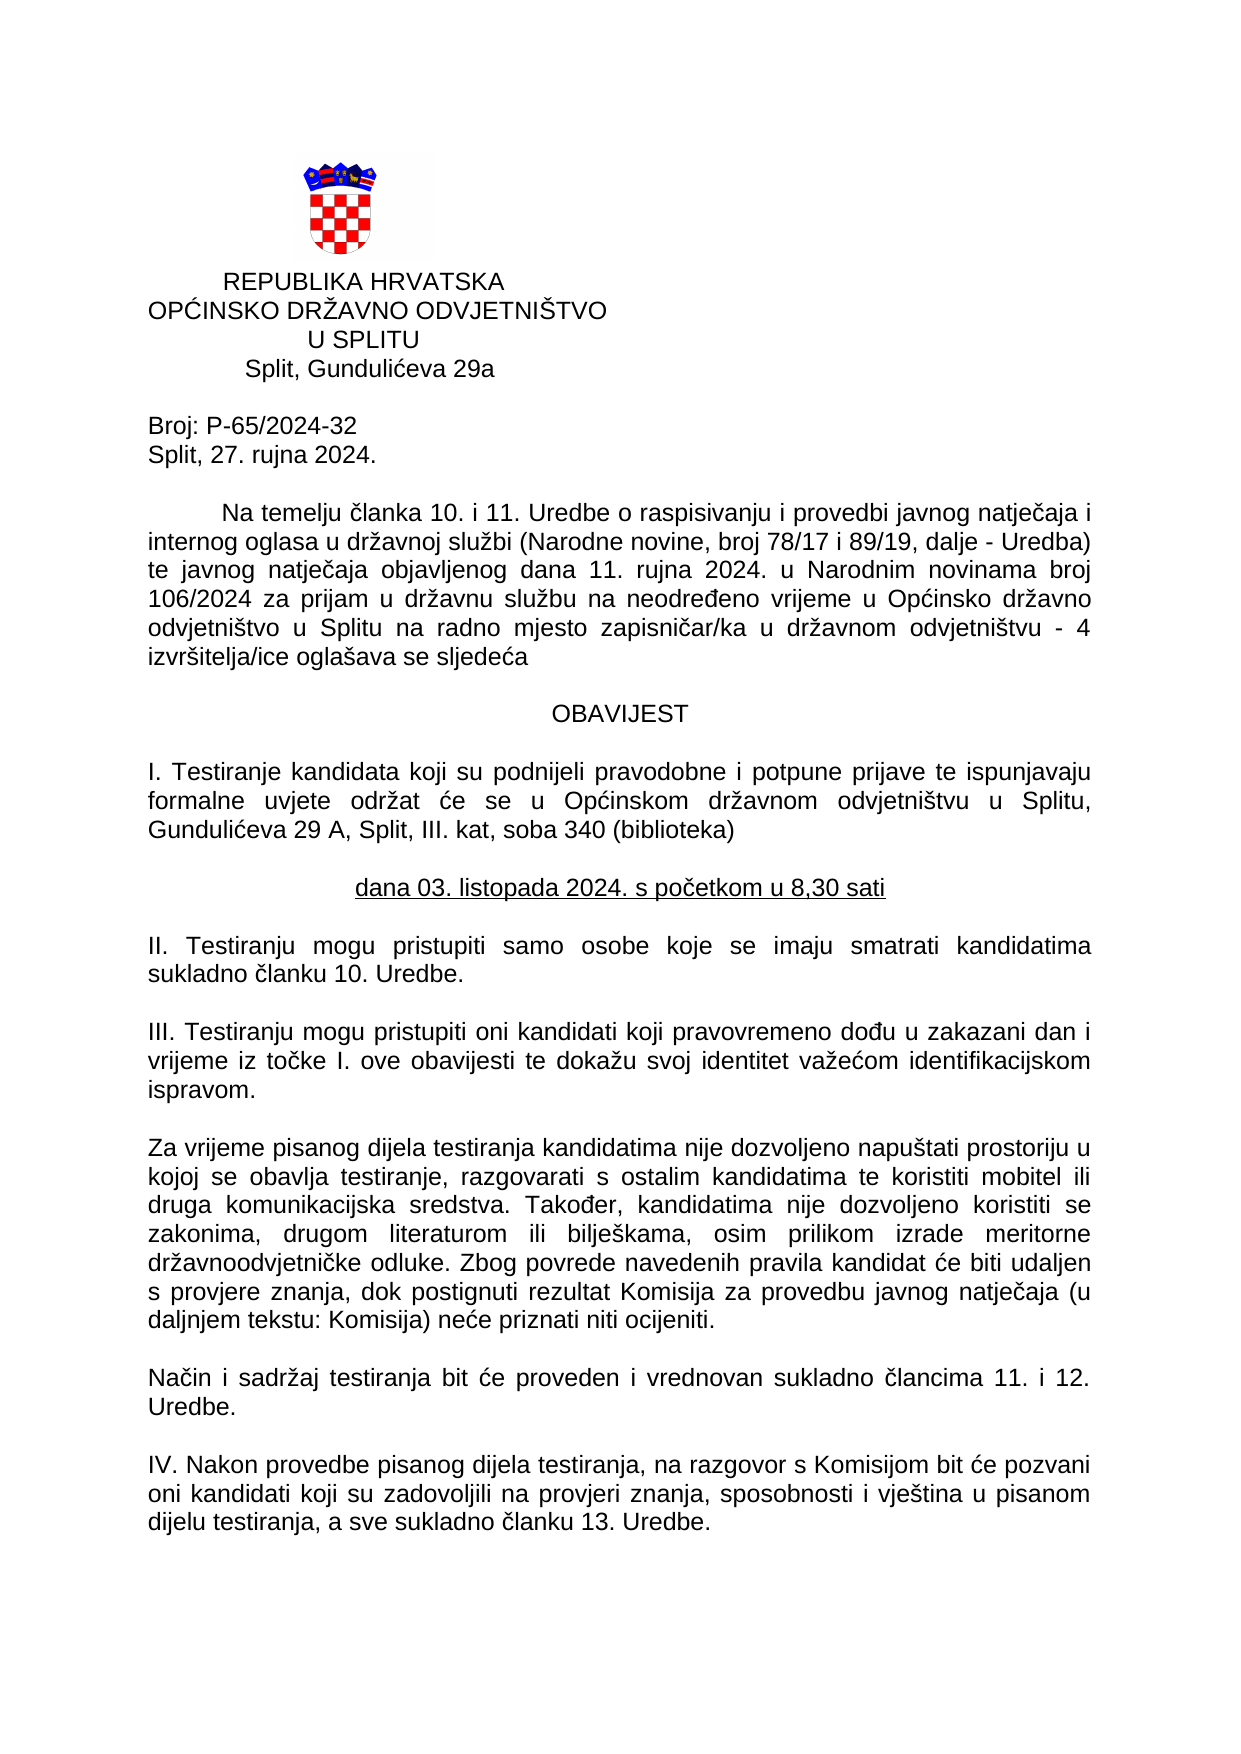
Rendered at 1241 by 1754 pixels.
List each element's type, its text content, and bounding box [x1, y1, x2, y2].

text III. Testiranju mogu pristupiti oni kandidati koji pravovremeno dođu u zakazani dan i vrijeme iz točke I. ove obavijesti te dokažu svoj identitet važećom identifikacijskom ispravom. [148, 1017, 1093, 1104]
text Broj: P-65/2024-32 [148, 411, 1093, 440]
text Split, 27. rujna 2024. [148, 440, 1093, 469]
text Na temelju članka 10. i 11. Uredbe o raspisivanju i provedbi javnog natječaja i internog oglasa u državnoj službi (Narodne novine, broj 78/17 i 89/19, dalje - Uredba) te javnog natječaja objavljenog dana 11. rujna 2024. u Narodnim novinama broj 106/2024 za prijam u državnu službu na neodređeno vrijeme u Općinsko državno odvjetništvo u Splitu na radno mjesto zapisničar/ka u državnom odvjetništvu - 4 izvršitelja/ice oglašava se sljedeća [148, 498, 1093, 670]
text Za vrijeme pisanog dijela testiranja kandidatima nije dozvoljeno napuštati prostoriju u kojoj se obavlja testiranje, razgovarati s ostalim kandidatima te koristiti mobitel ili druga komunikacijska sredstva. Također, kandidatima nije dozvoljeno koristiti se zakonima, drugom literaturom ili bilješkama, osim prilikom izrade meritorne državnoodvjetničke odluke. Zbog povrede navedenih pravila kandidat će biti udaljen s provjere znanja, dok postignuti rezultat Komisija za provedbu javnog natječaja (u daljnjem tekstu: Komisija) neće priznati niti ocijeniti. [148, 1133, 1093, 1334]
text REPUBLIKA HRVATSKA [148, 267, 1093, 296]
text II. Testiranju mogu pristupiti samo osobe koje se imaju smatrati kandidatima sukladno članku 10. Uredbe. [148, 931, 1093, 988]
text dana 03. listopada 2024. s početkom u 8,30 sati [148, 873, 1093, 902]
picture [292, 154, 435, 261]
text I. Testiranje kandidata koji su podnijeli pravodobne i potpune prijave te ispunjavaju formalne uvjete održat će se u Općinskom državnom odvjetništvu u Splitu, Gundulićeva 29 A, Split, III. kat, soba 340 (biblioteka) [148, 757, 1093, 844]
text OPĆINSKO DRŽAVNO ODVJETNIŠTVO [148, 296, 1093, 325]
text Način i sadržaj testiranja bit će proveden i vrednovan sukladno člancima 11. i 12. Uredbe. [148, 1363, 1093, 1421]
text OBAVIJEST [148, 699, 1093, 728]
text IV. Nakon provedbe pisanog dijela testiranja, na razgovor s Komisijom bit će pozvani oni kandidati koji su zadovoljili na provjeri znanja, sposobnosti i vještina u pisanom dijelu testiranja, a sve sukladno članku 13. Uredbe. [148, 1450, 1093, 1536]
text Split, Gundulićeva 29a [148, 354, 1093, 382]
text U SPLITU [148, 325, 1093, 354]
